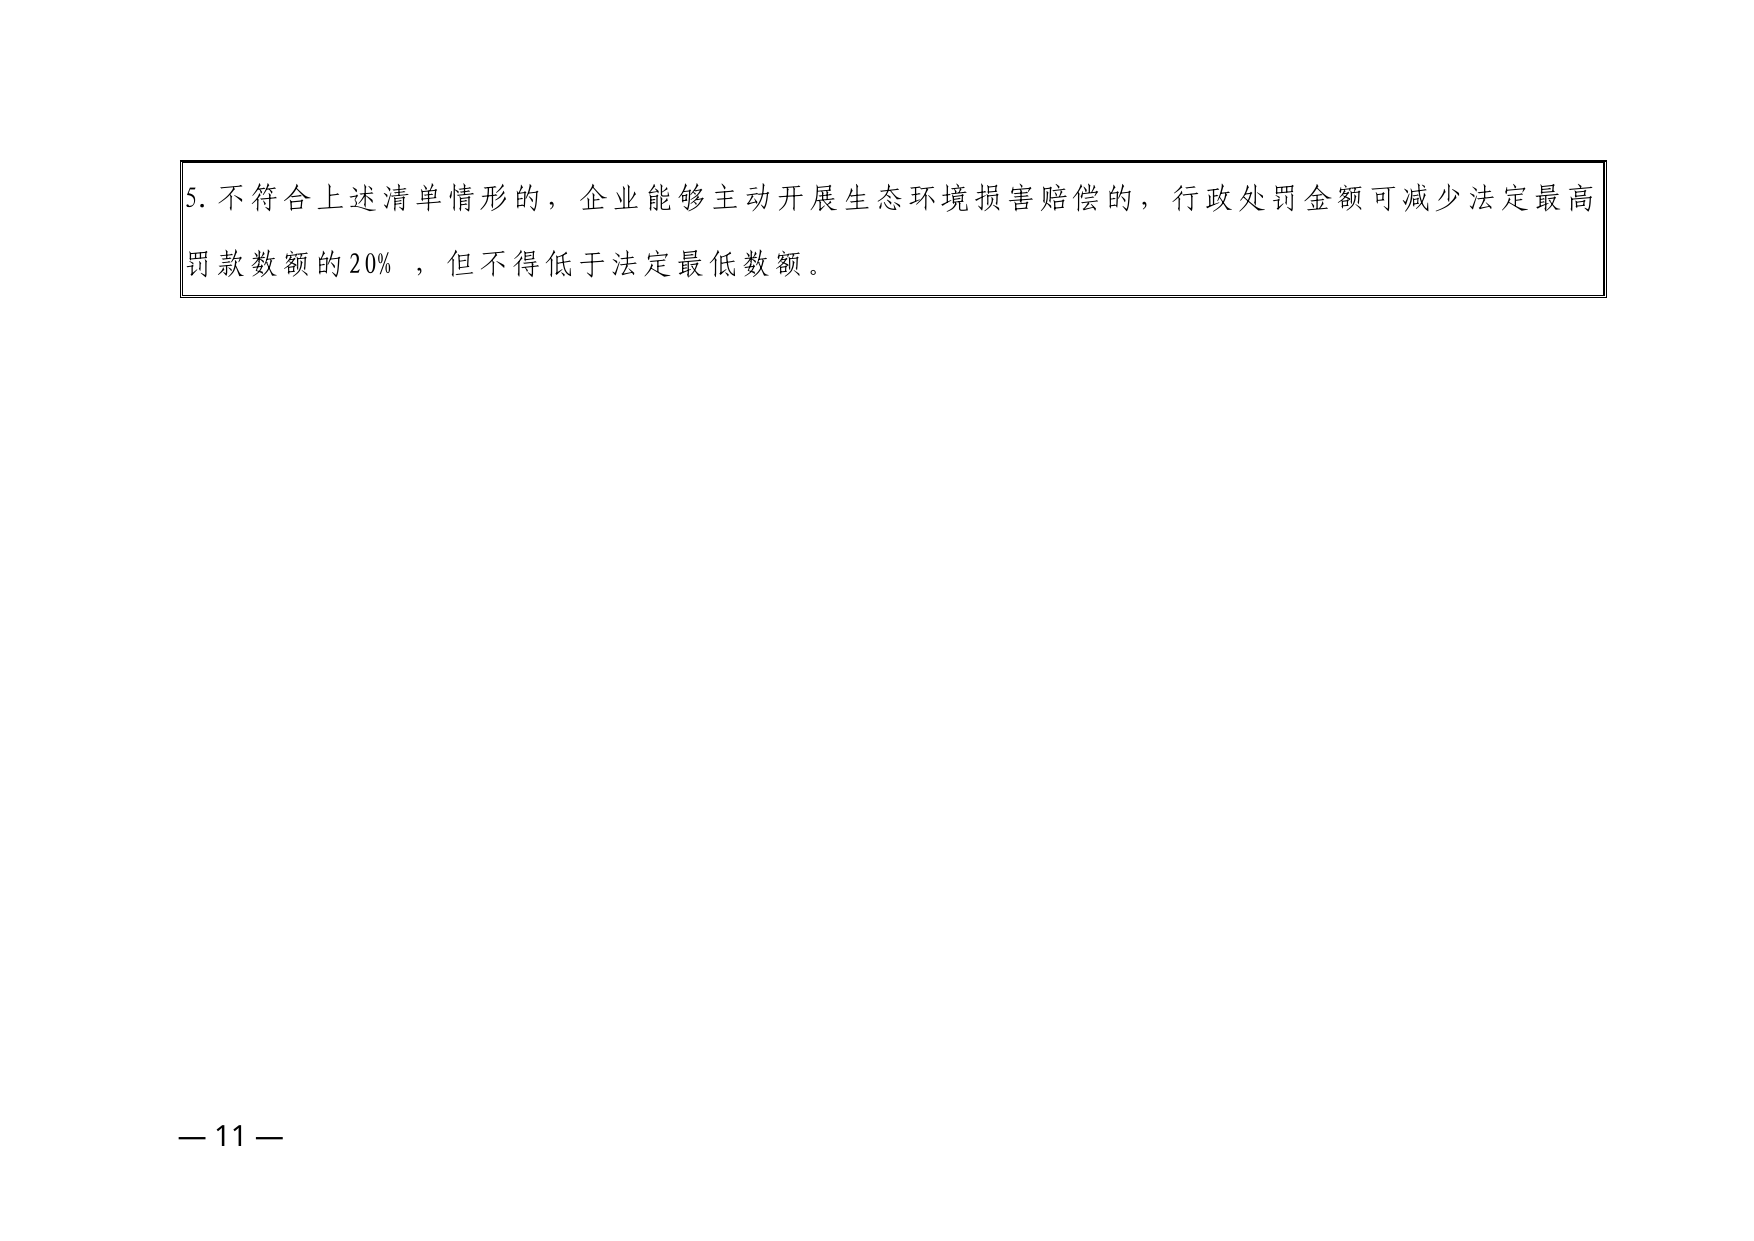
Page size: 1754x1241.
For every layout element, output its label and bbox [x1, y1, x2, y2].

table_cell [183, 163, 1603, 295]
